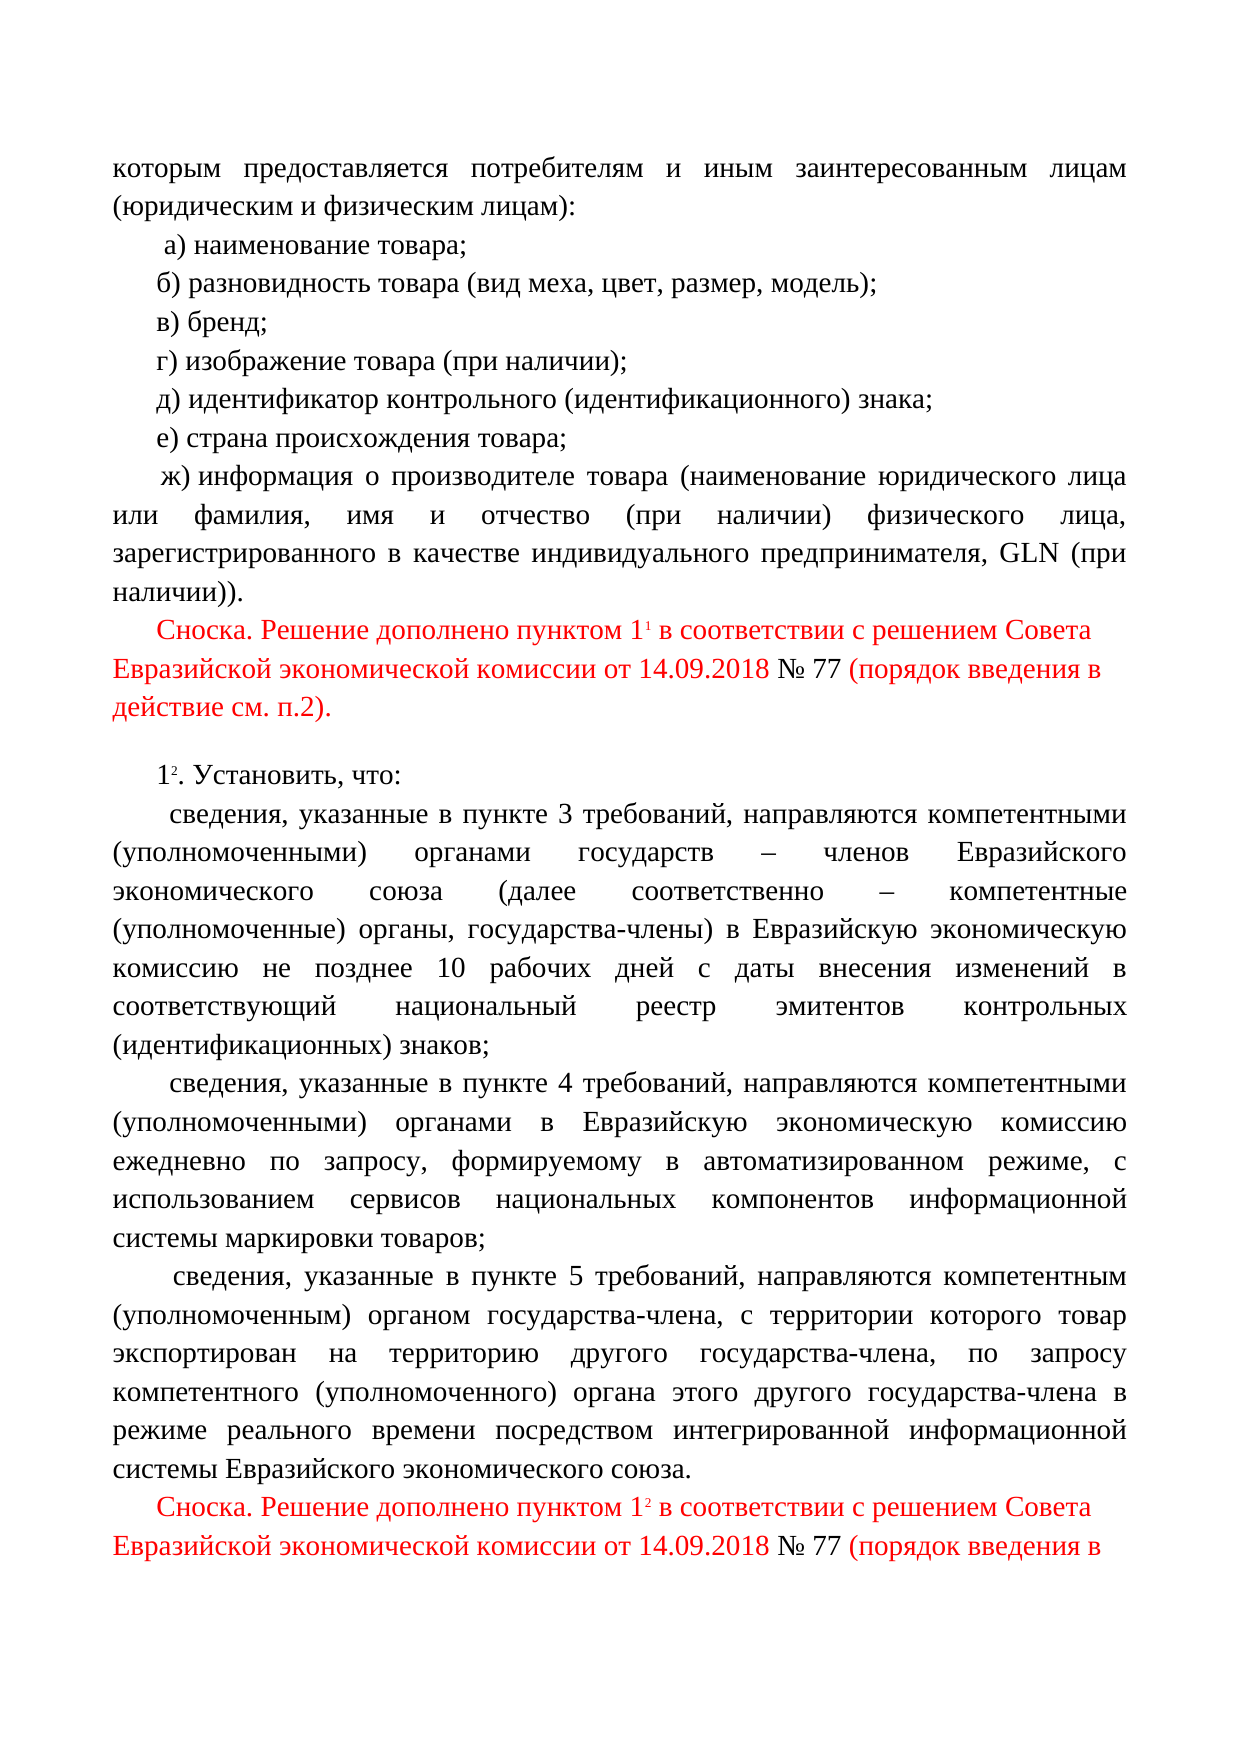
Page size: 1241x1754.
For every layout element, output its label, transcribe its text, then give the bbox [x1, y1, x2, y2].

text в) бренд; [112, 304, 1128, 338]
text д) идентификатор контрольного (идентификационного) знака; [112, 381, 1128, 415]
text б) разновидность товара (вид меха, цвет, размер, модель); [112, 266, 1128, 299]
text сведения, указанные в пункте 5 требований, направляются компетентным (уполномоченным) органом государства-члена, с территории которого товар экспортирован на территорию другого государства-члена, по запросу компетентного (уполномоченного) органа этого другого государства-члена в режиме реального времени посредством интегрированной информационной системы Евразийского экономического союза. [112, 1258, 1128, 1484]
text а) наименование товара; [112, 227, 1128, 261]
text Сноска. Решение дополнено пунктом 11 в соответствии с решением Совета Евразийской экономической комиссии от 14.09.2018 № 77 (порядок введения в действие см. п.2). [112, 612, 1128, 753]
text 12. Установить, что: [112, 757, 1128, 791]
text сведения, указанные в пункте 4 требований, направляются компетентными (уполномоченными) органами в Евразийскую экономическую комиссию ежедневно по запросу, формируемому в автоматизированном режиме, с использованием сервисов национальных компонентов информационной системы маркировки товаров; [112, 1066, 1128, 1253]
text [112, 150, 1128, 222]
text е) страна происхождения товара; [112, 420, 1128, 453]
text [112, 1489, 1128, 1562]
text г) изображение товара (при наличии); [112, 343, 1128, 376]
text ж) информация о производителе товара (наименование юридического лица или фамилия, имя и отчество (при наличии) физического лица, зарегистрированного в качестве индивидуального предпринимателя, GLN (при наличии)). [112, 458, 1128, 607]
text сведения, указанные в пункте 3 требований, направляются компетентными (уполномоченными) органами государств – членов Евразийского экономического союза (далее соответственно – компетентные (уполномоченные) органы, государства-члены) в Евразийскую экономическую комиссию не позднее 10 рабочих дней с даты внесения изменений в соответствующий национальный реестр эмитентов контрольных (идентификационных) знаков; [112, 796, 1128, 1061]
